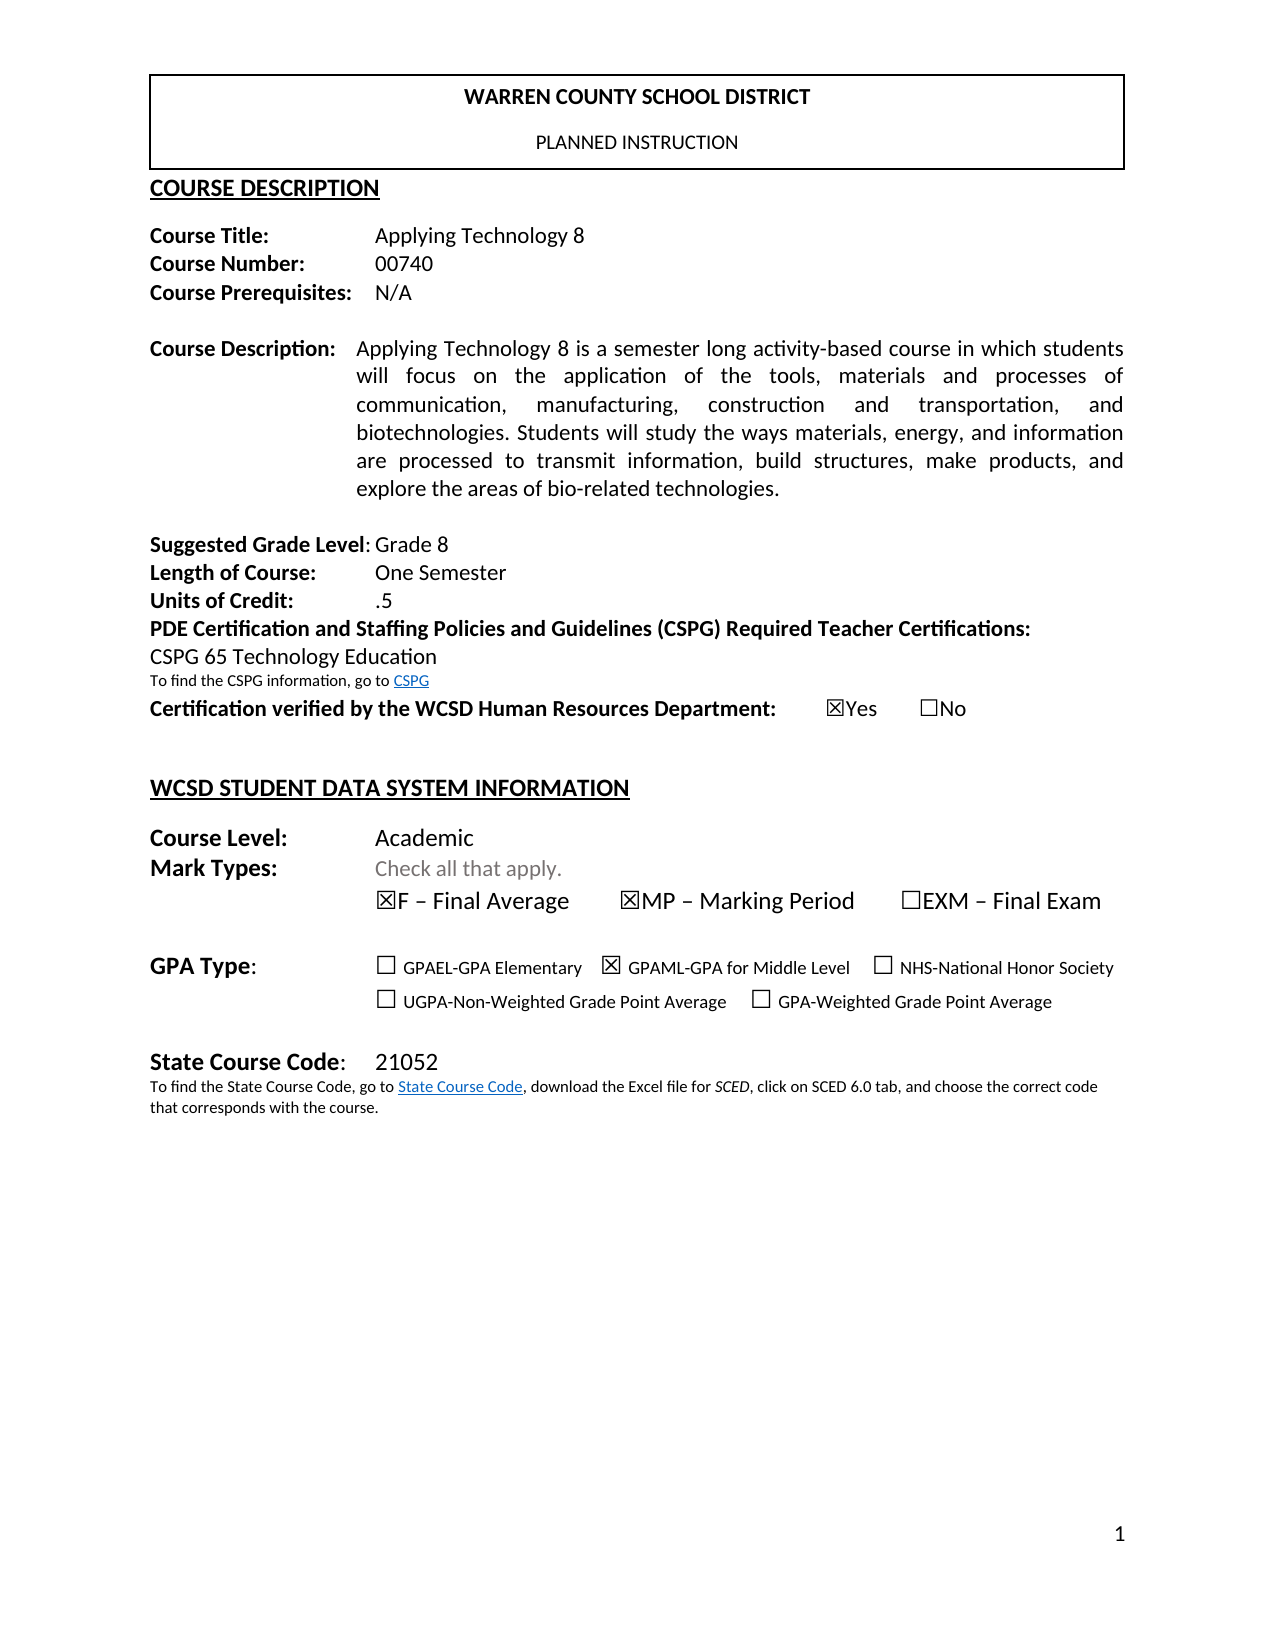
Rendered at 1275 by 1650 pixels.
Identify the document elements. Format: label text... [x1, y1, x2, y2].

text COURSE DESCRIPTION [150, 172, 1125, 202]
text Certification verified by the WCSD Human Resources Department: Yes No [150, 692, 1125, 723]
text Units of Credit: [150, 586, 1125, 614]
text To find the State Course Code, go to State Course Code, download the Excel file for SCED, click on SCED 6.0 tab, and choose the correct code that corresponds with the course. [150, 1077, 1125, 1117]
text State Course Code: [150, 1046, 1125, 1077]
text Course Description: [150, 334, 1125, 502]
text To find the CSPG information, go to CSPG [150, 670, 1125, 690]
text Suggested Grade Level: [150, 530, 1125, 558]
text WCSD STUDENT DATA SYSTEM INFORMATION [150, 772, 1125, 803]
text UGPA-Non-Weighted Grade Point Average GPA-Weighted Grade Point Average [150, 982, 1125, 1016]
text Course Prerequisites: [150, 278, 1125, 306]
text PDE Certification and Staffing Policies and Guidelines (CSPG) Required Teacher Certifications: [150, 614, 1125, 642]
text Course Number: [150, 249, 1125, 278]
text Mark Types: Check all that apply. [150, 852, 1125, 883]
text Course Level: [150, 822, 1125, 852]
text F – Final Average MP – Marking Period EXM – Final Exam [150, 883, 1125, 917]
text GPA Type: GPAEL-GPA Elementary GPAML-GPA for Middle Level NHS-National Honor Society [150, 948, 1125, 982]
text Length of Course: [150, 558, 1125, 586]
text Course Title: [150, 222, 1125, 249]
